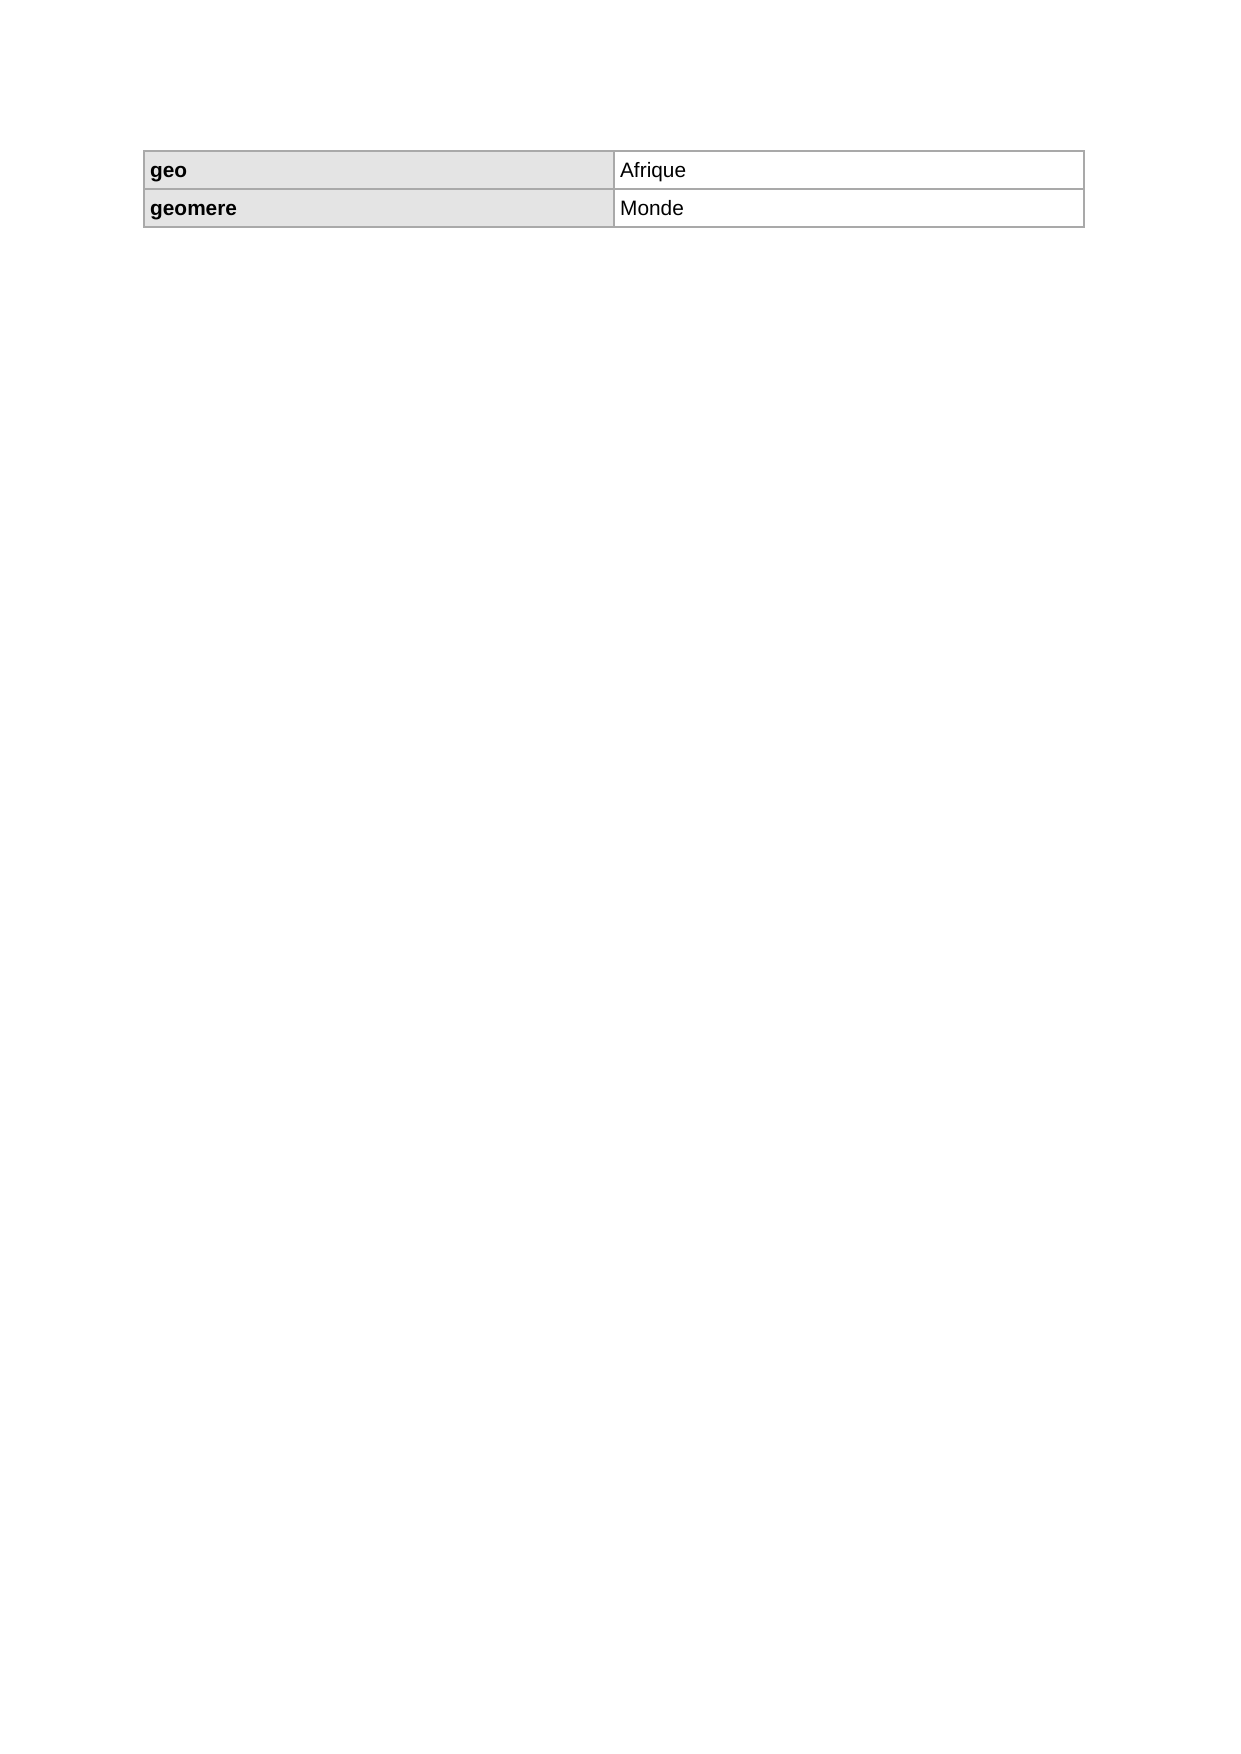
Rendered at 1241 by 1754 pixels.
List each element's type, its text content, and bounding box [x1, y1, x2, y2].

table_cell Monde [615, 190, 1083, 226]
table_header geo [145, 152, 613, 188]
table_header Afrique [615, 152, 1083, 188]
table_cell geomere [145, 190, 613, 226]
